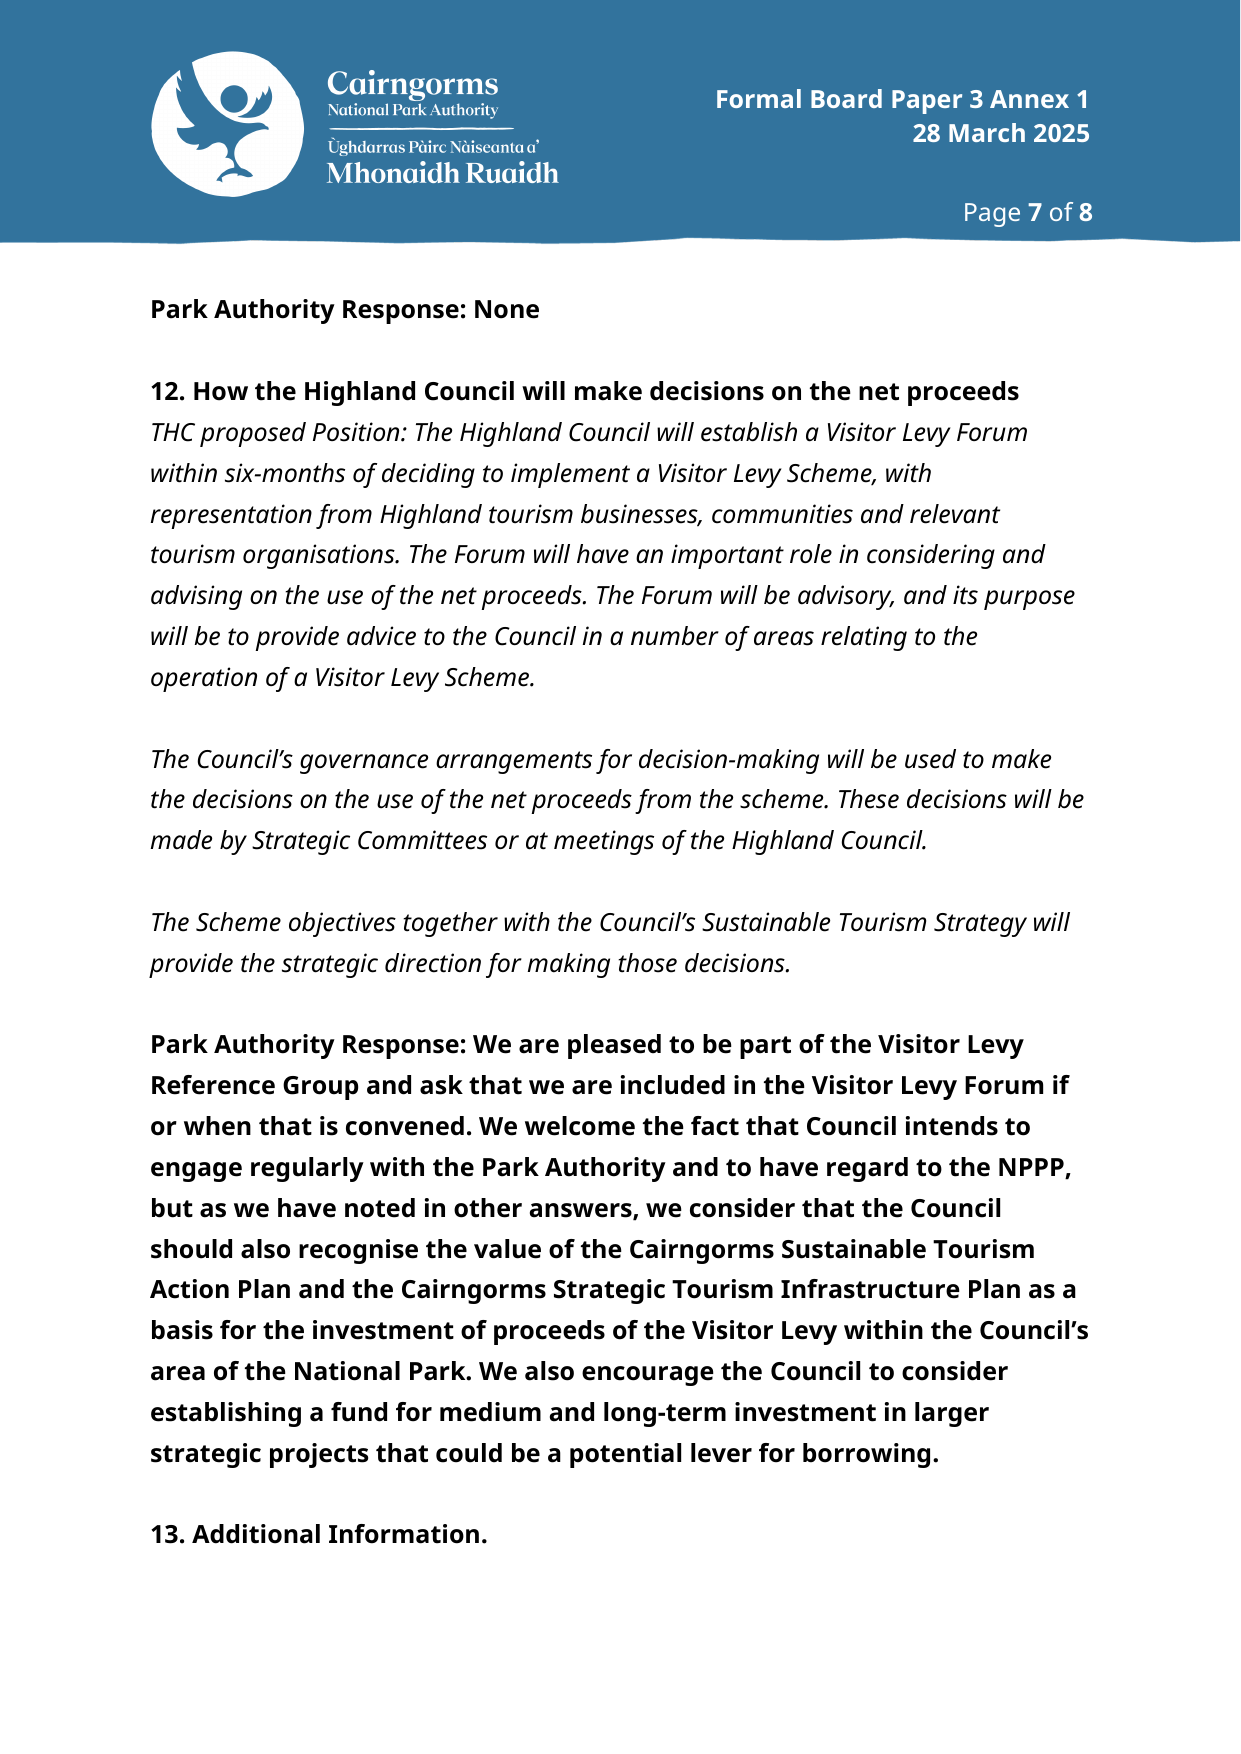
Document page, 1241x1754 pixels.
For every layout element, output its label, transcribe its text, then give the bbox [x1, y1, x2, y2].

text 13. Additional Information. [150, 1517, 1090, 1551]
text THC proposed Position: The Highland Council will establish a Visitor Levy Forum within six-months of deciding to implement a Visitor Levy Scheme, with representation from Highland tourism businesses, communities and relevant tourism organisations. The Forum will have an important role in considering and advising on the use of the net proceeds. The Forum will be advisory, and its purpose will be to provide advice to the Council in a number of areas relating to the operation of a Visitor Levy Scheme. [150, 414, 1090, 694]
text Park Authority Response: None [150, 292, 1090, 326]
text Park Authority Response: We are pleased to be part of the Visitor Levy Reference Group and ask that we are included in the Visitor Levy Forum if or when that is convened. We welcome the fact that Council intends to engage regularly with the Park Authority and to have regard to the NPPP, but as we have noted in other answers, we consider that the Council should also recognise the value of the Cairngorms Sustainable Tourism Action Plan and the Cairngorms Strategic Tourism Infrastructure Plan as a basis for the investment of proceeds of the Visitor Levy within the Council’s area of the National Park. We also encourage the Council to consider establishing a fund for medium and long-term investment in larger strategic projects that could be a potential lever for borrowing. [150, 1027, 1090, 1469]
text 12. How the Highland Council will make decisions on the net proceeds [150, 374, 1090, 408]
text The Scheme objectives together with the Council’s Sustainable Tourism Strategy will provide the strategic direction for making those decisions. [150, 904, 1090, 979]
text The Council’s governance arrangements for decision-making will be used to make the decisions on the use of the net proceeds from the scheme. These decisions will be made by Strategic Committees or at meetings of the Highland Council. [150, 741, 1090, 857]
picture [0, 0, 1241, 272]
